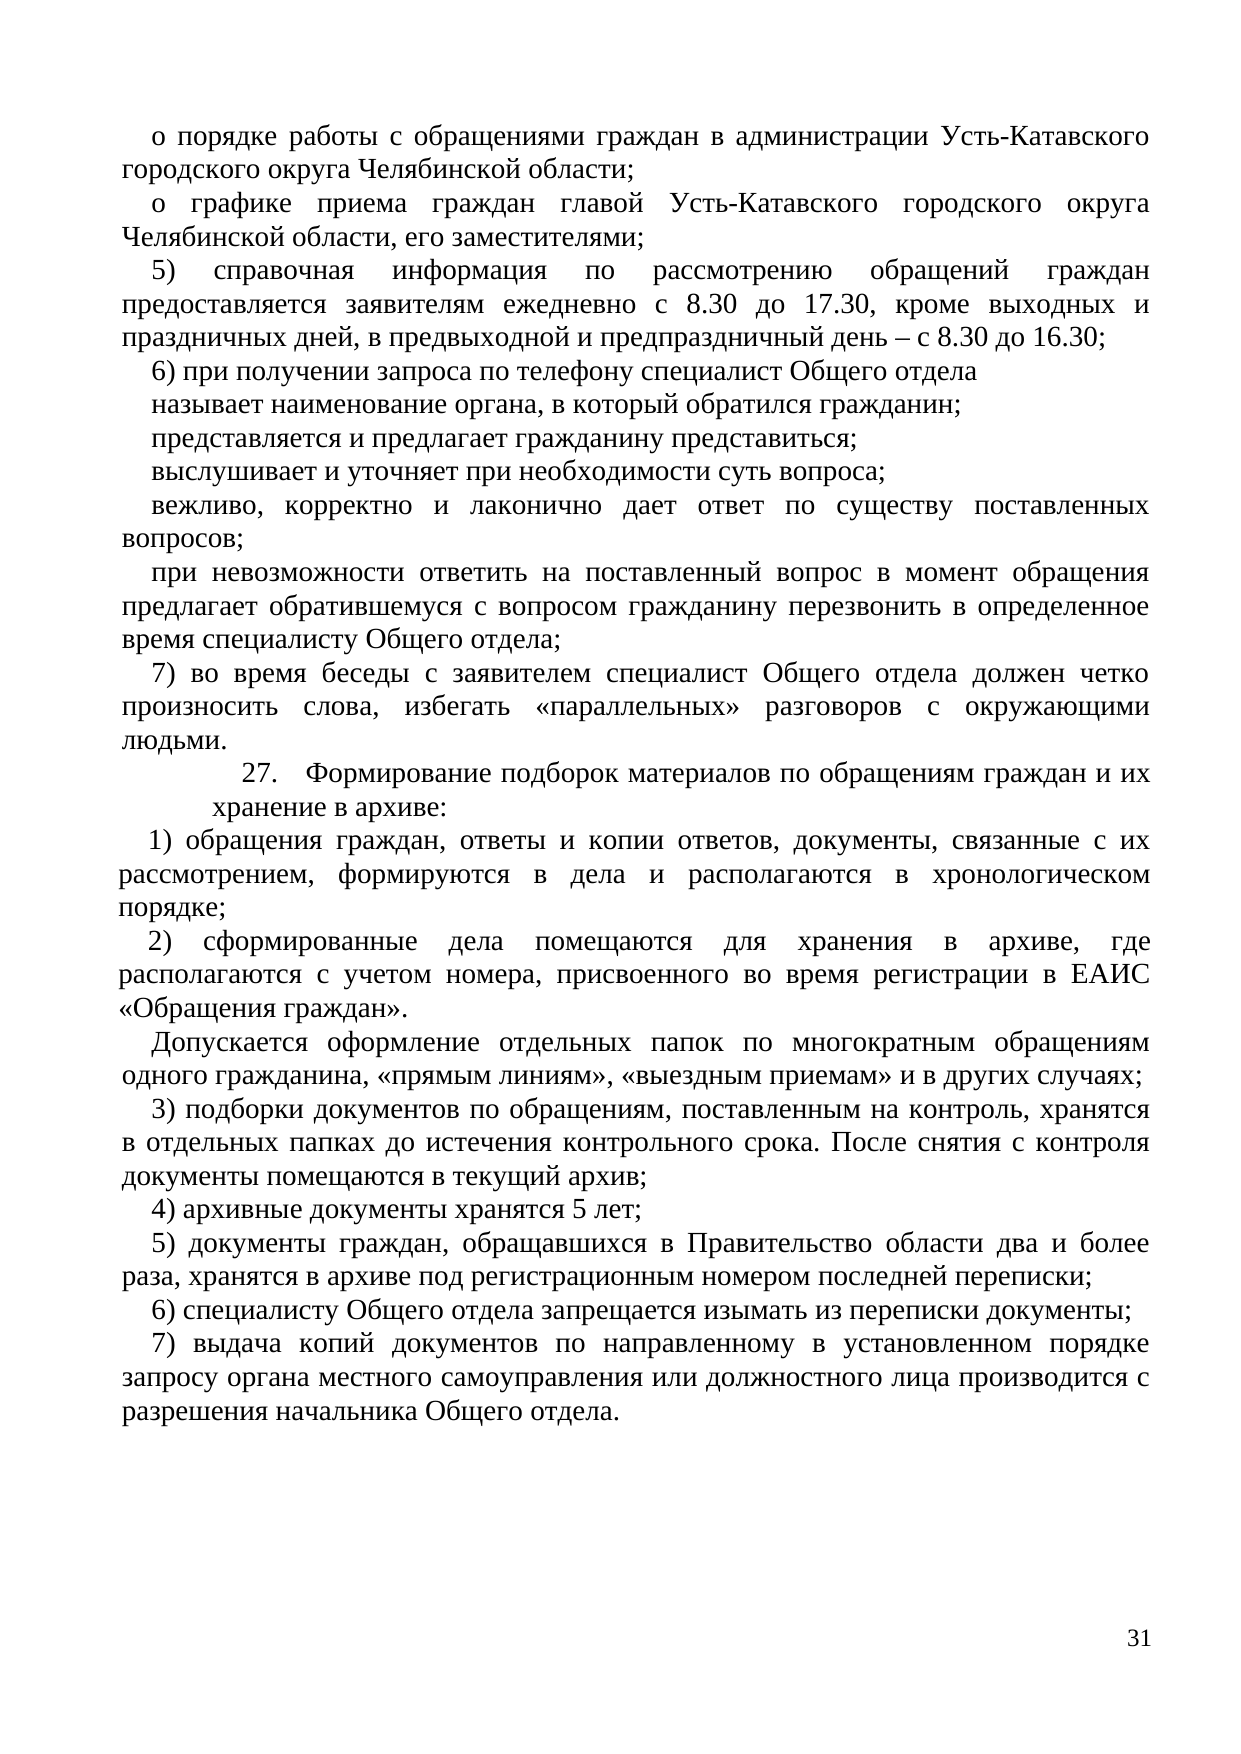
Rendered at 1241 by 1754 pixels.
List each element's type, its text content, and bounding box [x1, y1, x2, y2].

text Допускается оформление отдельных папок по многократным обращениям одного гражданина, «прямым линиям», «выездным приемам» и в других случаях; [122, 1024, 1151, 1091]
text 5) документы граждан, обращавшихся в Правительство области два и более раза, хранятся в архиве под регистрационным номером последней переписки; [122, 1225, 1151, 1292]
text о порядке работы с обращениями граждан в администрации Усть-Катавского городского округа Челябинской области; [122, 118, 1151, 185]
text 2) сформированные дела помещаются для хранения в архиве, где располагаются с учетом номера, присвоенного во время регистрации в ЕАИС «Обращения граждан». [118, 923, 1152, 1024]
text 7) выдача копий документов по направленному в установленном порядке запросу органа местного самоуправления или должностного лица производится с разрешения начальника Общего отдела. [122, 1326, 1151, 1426]
text 27. Формирование подборок материалов по обращениям граждан и их хранение в архиве: [212, 755, 1152, 822]
text 4) архивные документы хранятся 5 лет; [122, 1191, 1151, 1225]
text называет наименование органа, в который обратился гражданин; [122, 386, 1151, 420]
text представляется и предлагает гражданину представиться; [122, 420, 1151, 453]
text 5) справочная информация по рассмотрению обращений граждан предоставляется заявителям ежедневно с 8.30 до 17.30, кроме выходных и праздничных дней, в предвыходной и предпраздничный день – с 8.30 до 16.30; [122, 252, 1151, 353]
text 6) при получении запроса по телефону специалист Общего отдела [122, 353, 1151, 386]
text 6) специалисту Общего отдела запрещается изымать из переписки документы; [122, 1292, 1151, 1326]
text 3) подборки документов по обращениям, поставленным на контроль, хранятся в отдельных папках до истечения контрольного срока. После снятия с контроля документы помещаются в текущий архив; [122, 1091, 1151, 1191]
text при невозможности ответить на поставленный вопрос в момент обращения предлагает обратившемуся с вопросом гражданину перезвонить в определенное время специалисту Общего отдела; [122, 554, 1151, 655]
text выслушивает и уточняет при необходимости суть вопроса; [122, 453, 1151, 487]
text о графике приема граждан главой Усть-Катавского городского округа Челябинской области, его заместителями; [122, 185, 1151, 252]
text 1) обращения граждан, ответы и копии ответов, документы, связанные с их рассмотрением, формируются в дела и располагаются в хронологическом порядке; [118, 822, 1152, 923]
text вежливо, корректно и лаконично дает ответ по существу поставленных вопросов; [122, 487, 1151, 554]
text 7) во время беседы с заявителем специалист Общего отдела должен четко произносить слова, избегать «параллельных» разговоров с окружающими людьми. [122, 655, 1151, 755]
